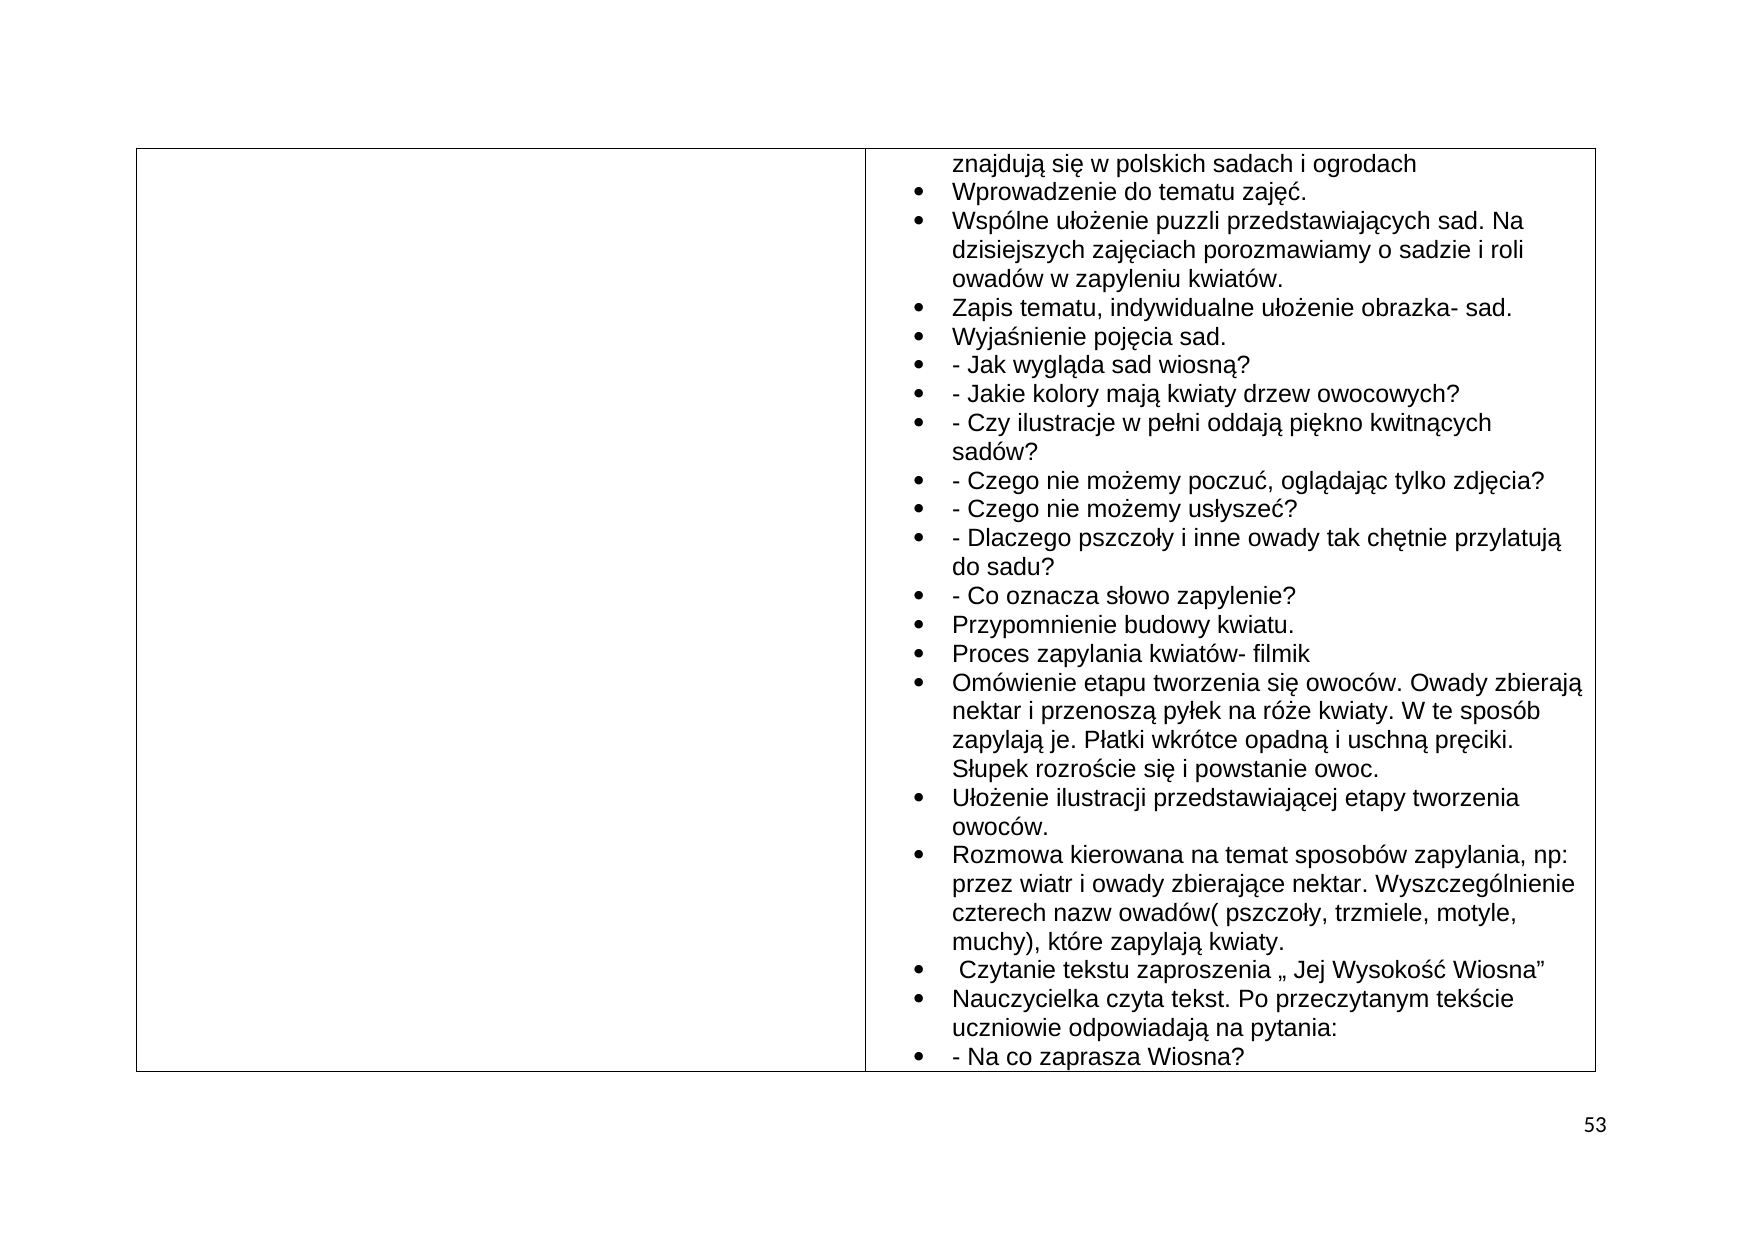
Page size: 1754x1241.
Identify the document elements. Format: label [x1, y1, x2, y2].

table_cell [137, 149, 865, 1071]
table_cell [866, 149, 1595, 1071]
